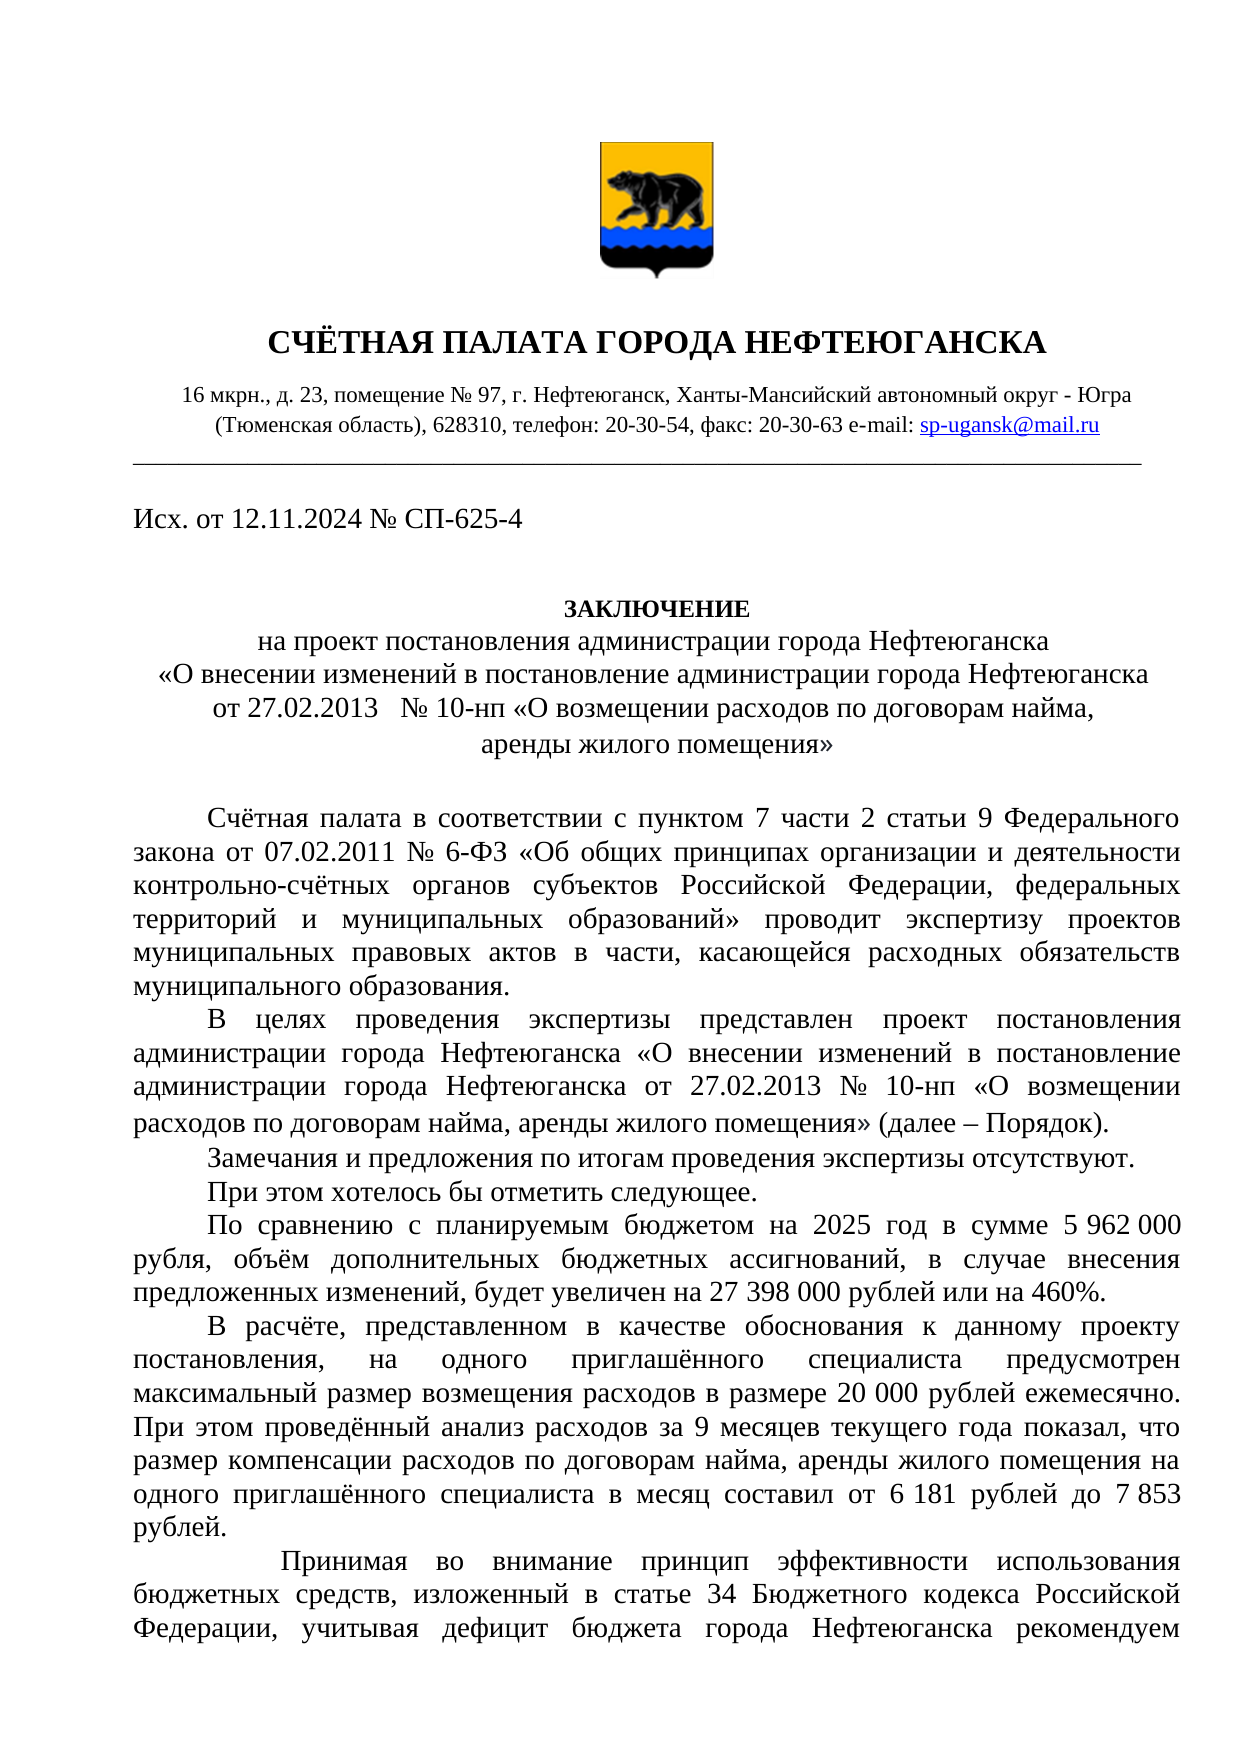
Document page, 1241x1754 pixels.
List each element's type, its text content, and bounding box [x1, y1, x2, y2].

text ЗАКЛЮЧЕНИЕ [133, 594, 1181, 623]
text ________________________________________________________________________________________ [133, 441, 1181, 467]
text При этом хотелось бы отметить следующее. [133, 1174, 1181, 1207]
text на проект постановления администрации города Нефтеюганска «О внесении изменений в постановление администрации города Нефтеюганска от 27.02.2013 № 10-нп «О возмещении расходов по договорам найма, аренды жилого помещения» [133, 623, 1181, 762]
text 16 мкрн., д. 23, помещение № 97, г. Нефтеюганск, Ханты-Мансийский автономный округ - Югра [133, 381, 1181, 407]
text По сравнению с планируемым бюджетом на 2025 год в сумме 5 962 000 рубля, объём дополнительных бюджетных ассигнований, в случае внесения предложенных изменений, будет увеличен на 27 398 000 рублей или на 460%. [133, 1207, 1181, 1308]
text Замечания и предложения по итогам проведения экспертизы отсутствуют. [133, 1140, 1181, 1174]
text В целях проведения экспертизы представлен проект постановления администрации города Нефтеюганска «О внесении изменений в постановление администрации города Нефтеюганска от 27.02.2013 № 10-нп «О возмещении расходов по договорам найма, аренды жилого помещения» (далее – Порядок). [133, 1001, 1181, 1140]
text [133, 1543, 1181, 1643]
text (Тюменская область), 628310, телефон: 20-30-54, факс: 20-30-63 е-mail: sp-ugansk@mail.ru [133, 411, 1181, 437]
text СЧЁТНАЯ ПАЛАТА ГОРОДА НЕФТЕЮГАНСКА [133, 323, 1181, 361]
text В расчёте, представленном в качестве обоснования к данному проекту постановления, на одного приглашённого специалиста предусмотрен максимальный размер возмещения расходов в размере 20 000 рублей ежемесячно. При этом проведённый анализ расходов за 9 месяцев текущего года показал, что размер компенсации расходов по договорам найма, аренды жилого помещения на одного приглашённого специалиста в месяц составил от 6 181 рублей до 7 853 рублей. [133, 1308, 1181, 1543]
text Исх. от 12.11.2024 № СП-625-4 [133, 501, 1181, 535]
text Счётная палата в соответствии с пунктом 7 части 2 статьи 9 Федерального закона от 07.02.2011 № 6-ФЗ «Об общих принципах организации и деятельности контрольно-счётных органов субъектов Российской Федерации, федеральных территорий и муниципальных образований» проводит экспертизу проектов муниципальных правовых актов в части, касающейся расходных обязательств муниципального образования. [133, 800, 1181, 1001]
picture [600, 142, 714, 280]
